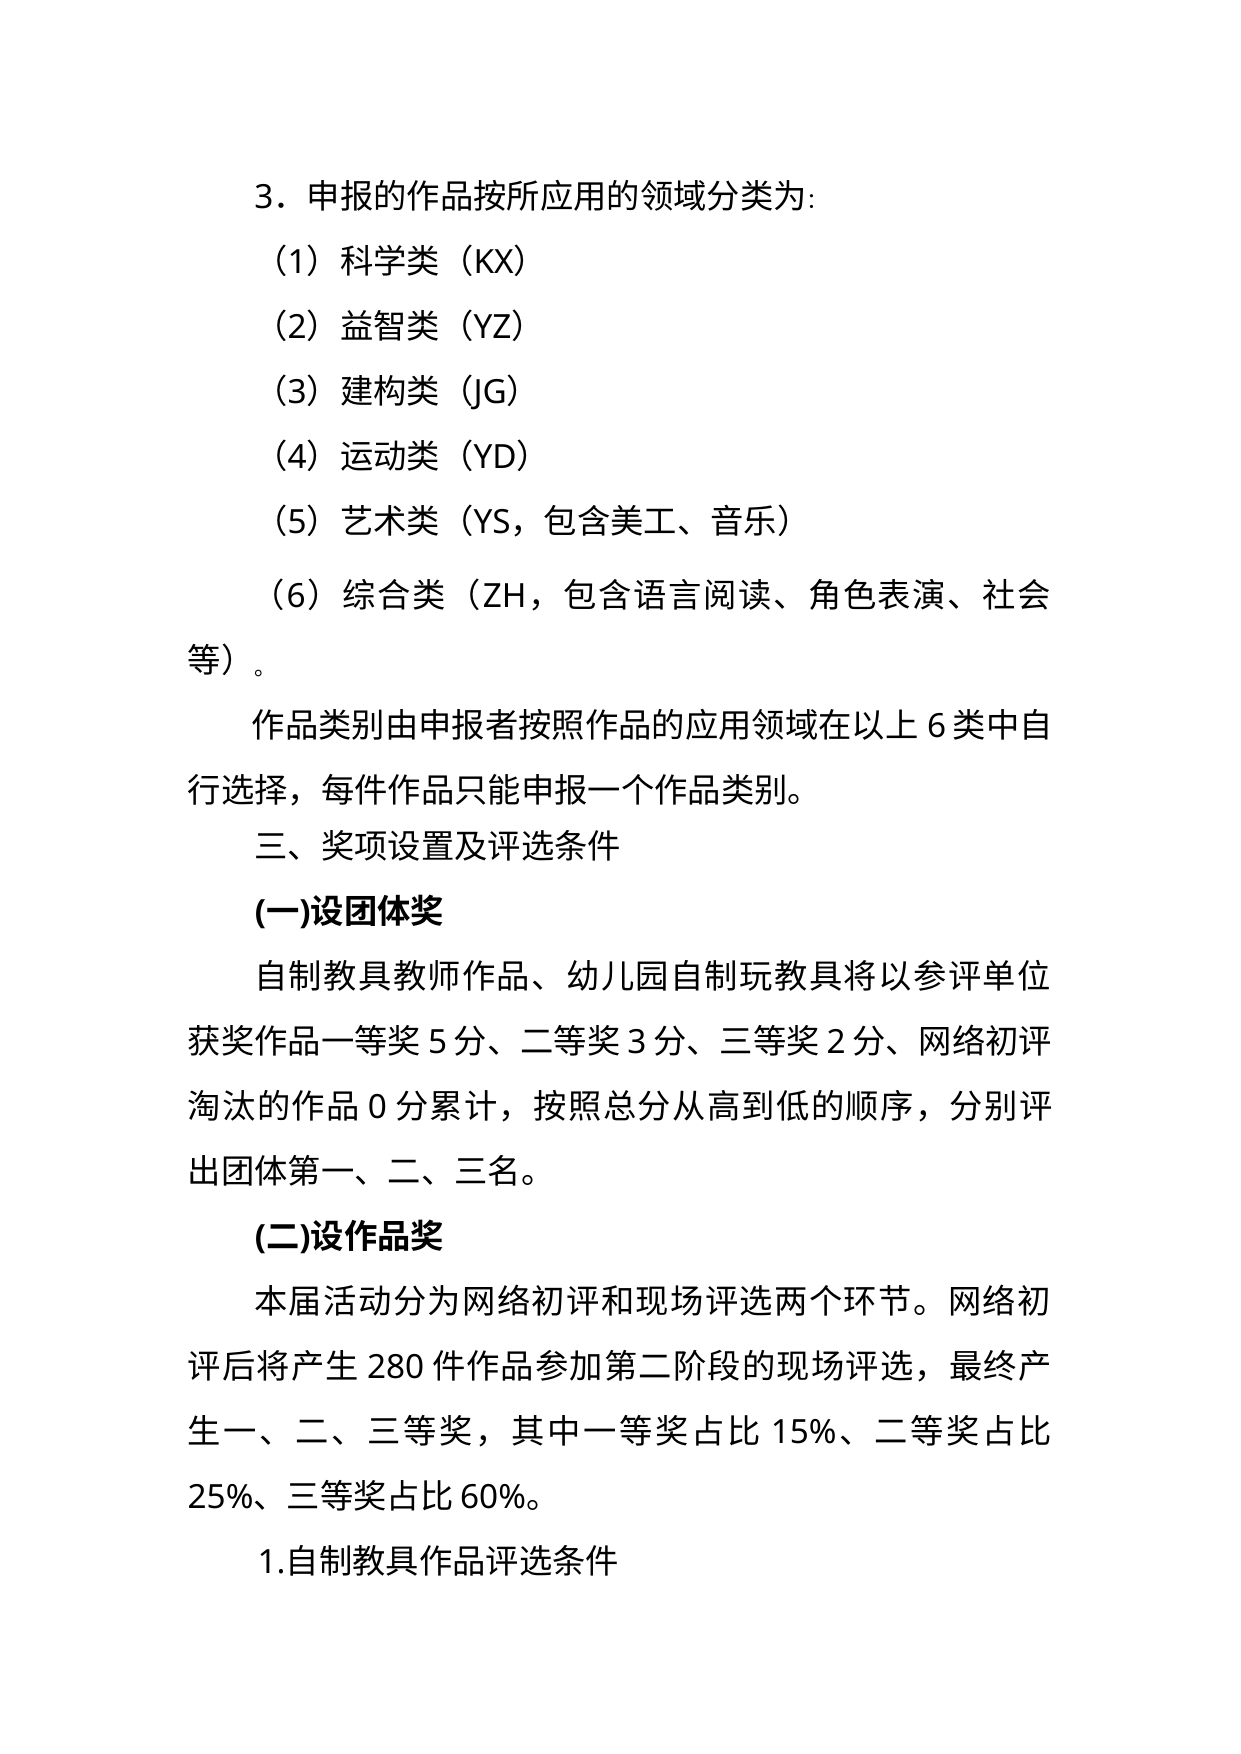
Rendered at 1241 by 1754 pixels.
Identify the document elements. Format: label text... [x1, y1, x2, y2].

text （4）运动类（YD） [187, 422, 1053, 487]
text (二)设作品奖 [187, 1202, 1053, 1267]
text 1.自制教具作品评选条件 [187, 1527, 1053, 1592]
text （6）综合类（ZH，包含语言阅读、角色表演、社会等）。 [187, 552, 1053, 682]
text 三、奖项设置及评选条件 [187, 812, 1053, 877]
text 作品类别由申报者按照作品的应用领域在以上6类中自行选择，每件作品只能申报一个作品类别。 [187, 682, 1053, 812]
text 本届活动分为网络初评和现场评选两个环节。网络初评后将产生280件作品参加第二阶段的现场评选，最终产生一、二、三等奖，其中一等奖占比15%、二等奖占比25%、三等奖占比60%。 [187, 1267, 1053, 1527]
text （5）艺术类（YS，包含美工、音乐） [187, 487, 1053, 552]
text （2）益智类（YZ） [187, 292, 1053, 357]
text 3．申报的作品按所应用的领域分类为： [187, 162, 1053, 227]
text 自制教具教师作品、幼儿园自制玩教具将以参评单位获奖作品一等奖5分、二等奖3分、三等奖2分、网络初评淘汰的作品0分累计，按照总分从高到低的顺序，分别评出团体第一、二、三名。 [187, 942, 1053, 1202]
text （3）建构类（JG） [187, 357, 1053, 422]
text （1）科学类（KX） [187, 227, 1053, 292]
text (一)设团体奖 [187, 877, 1053, 942]
